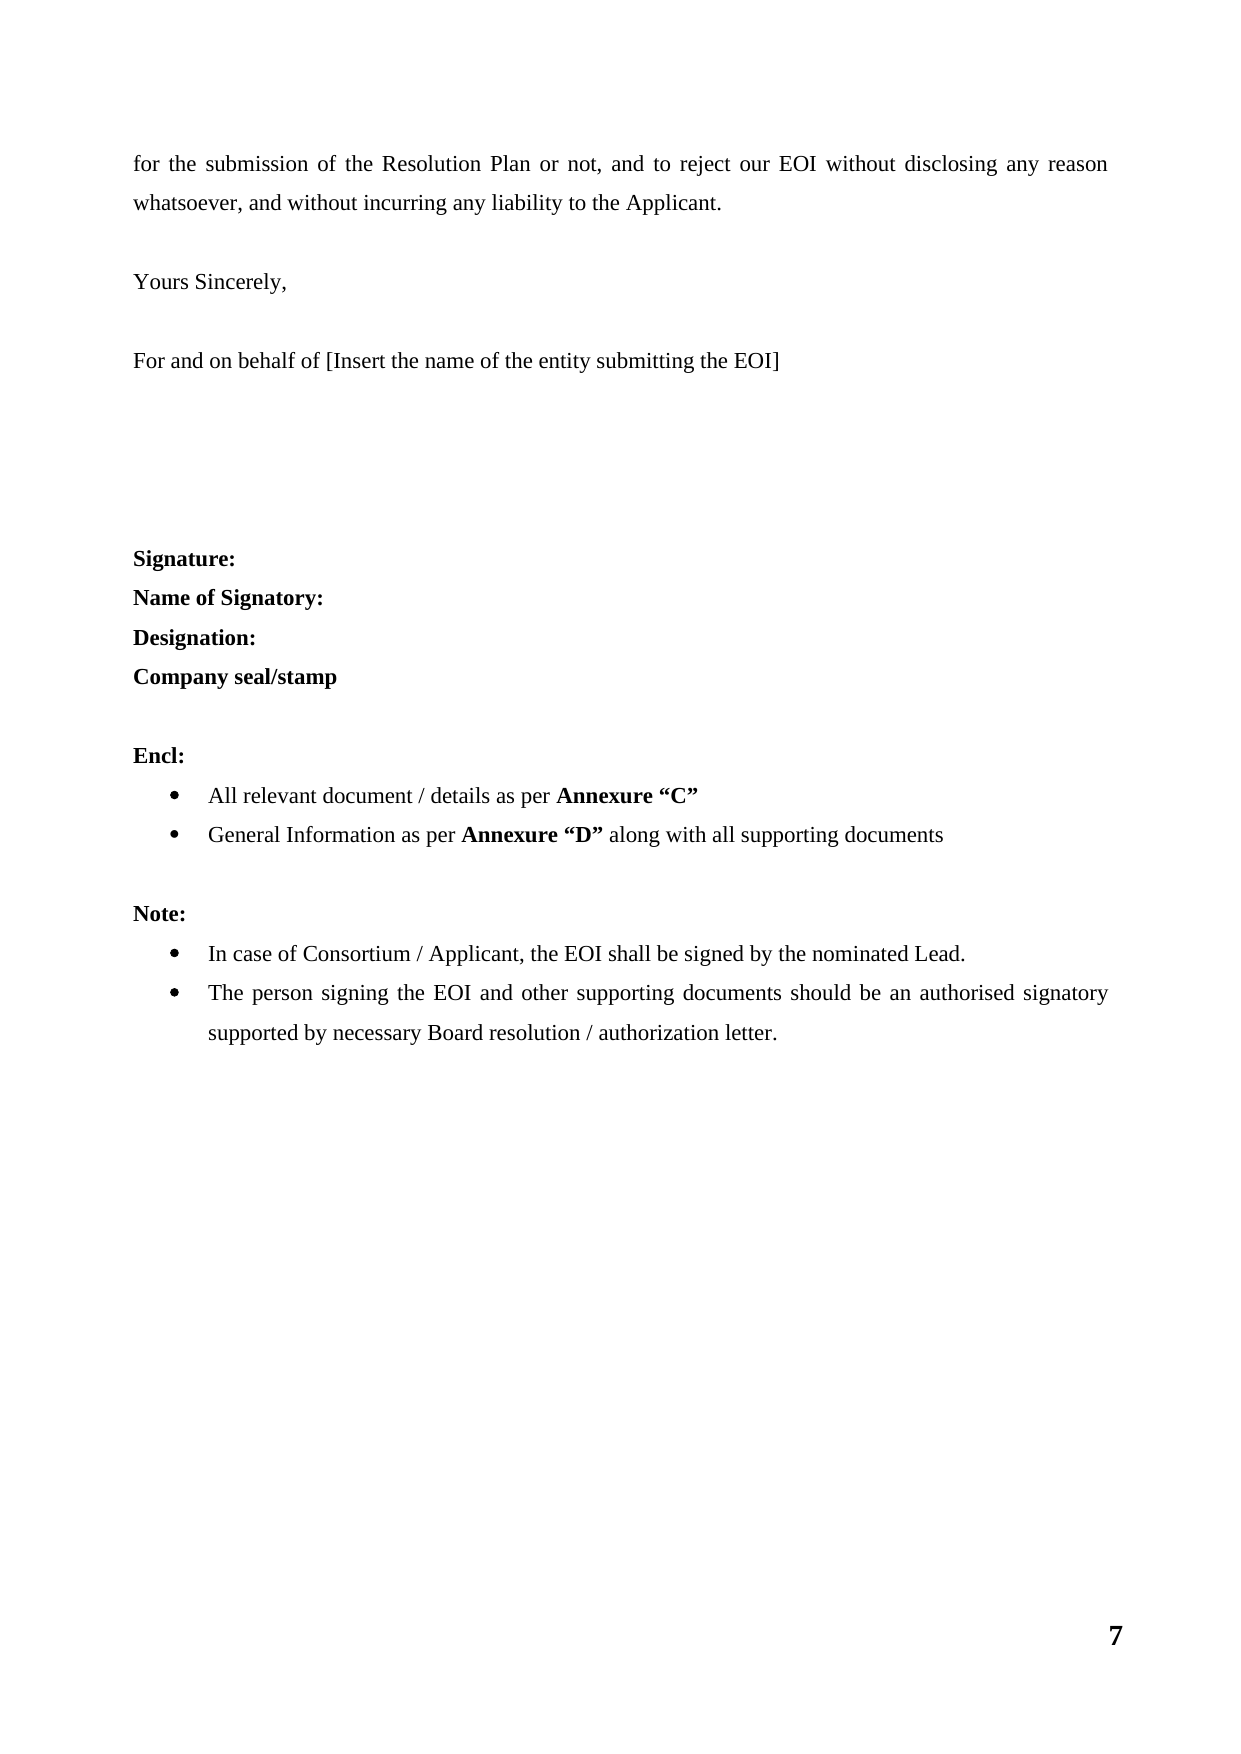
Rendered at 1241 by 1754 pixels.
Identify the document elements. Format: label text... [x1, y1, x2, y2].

text Encl: [133, 742, 1110, 768]
text Company seal/stamp [133, 663, 1110, 689]
list All relevant document / details as per Annexure “C” [170, 782, 1110, 808]
text Signature: [133, 545, 1110, 571]
text For and on behalf of [Insert the name of the entity submitting the EOI] [133, 347, 1110, 374]
text Yours Sincerely, [133, 268, 1110, 295]
text Note: [133, 900, 1110, 926]
text Name of Signatory: [133, 584, 1110, 611]
text Designation: [133, 624, 1110, 650]
list General Information as per Annexure “D” along with all supporting documents [170, 821, 1110, 847]
list The person signing the EOI and other supporting documents should be an authorised signatory supported by necessary Board resolution / authorization letter. [170, 979, 1110, 1045]
list In case of Consortium / Applicant, the EOI shall be signed by the nominated Lead. [170, 939, 1110, 966]
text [133, 150, 1110, 216]
